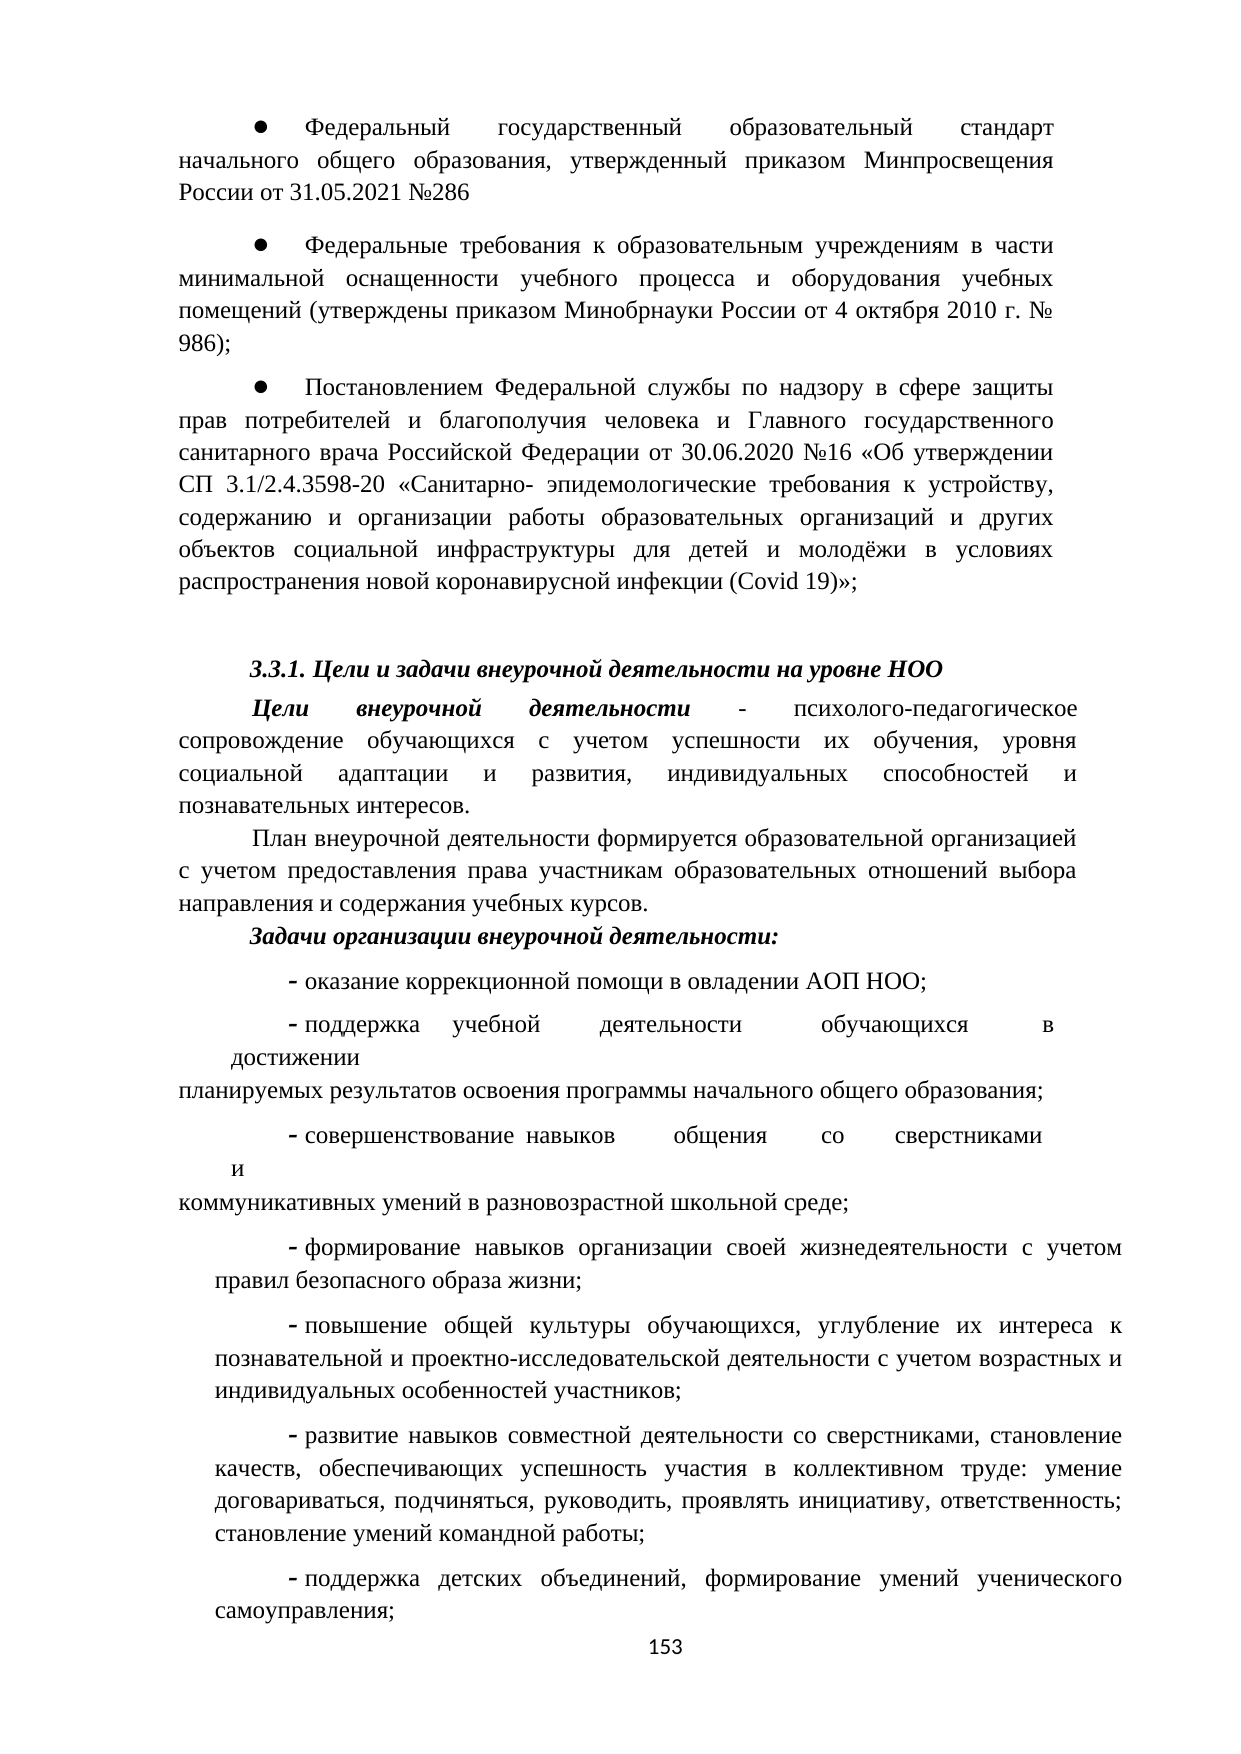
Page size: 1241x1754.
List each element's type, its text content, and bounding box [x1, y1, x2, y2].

text коммуникативных умений в разновозрастной школьной среде; [178, 1187, 1123, 1215]
list поддержка учебной деятельности обучающихся в достижении [214, 1005, 1123, 1071]
text 3.3.1. Цели и задачи внеурочной деятельности на уровне НОО [249, 654, 1124, 683]
text Цели внеурочной деятельности - психолого-педагогическое сопровождение обучающихся с учетом успешности их обучения, уровня социальной адаптации и развития, индивидуальных способностей и познавательных интересов. [178, 693, 1078, 819]
text План внеурочной деятельности формируется образовательной организацией с учетом предоставления права участникам образовательных отношений выбора направления и содержания учебных курсов. [178, 823, 1077, 916]
list Федеральный государственный образовательный стандарт начального общего образования, утвержденный приказом Минпросвещения России от 31.05.2021 №286 [178, 108, 1054, 206]
list развитие навыков совместной деятельности со сверстниками, становление качеств, обеспечивающих успешность участия в коллективном труде: умение договариваться, подчиняться, руководить, проявлять инициативу, ответственность; становление умений командной работы; [214, 1416, 1123, 1546]
list совершенствование навыков общения со сверстниками и [214, 1116, 1123, 1182]
text планируемых результатов освоения программы начального общего образования; [178, 1075, 1123, 1104]
list формирование навыков организации своей жизнедеятельности с учетом правил безопасного образа жизни; [214, 1228, 1123, 1294]
list повышение общей культуры обучающихся, углубление их интереса к познавательной и проектно-исследовательской деятельности с учетом возрастных и индивидуальных особенностей участников; [214, 1306, 1123, 1404]
list поддержка детских объединений, формирование умений ученического самоуправления; [214, 1559, 1123, 1624]
list Федеральные требования к образовательным учреждениям в части минимальной оснащенности учебного процесса и оборудования учебных помещений (утверждены приказом Минобрнауки России от 4 октября 2010 г. № 986); [178, 226, 1054, 356]
text Задачи организации внеурочной деятельности: [249, 921, 1124, 950]
list оказание коррекционной помощи в овладении АОП НОО; [214, 962, 1123, 995]
list Постановлением Федеральной службы по надзору в сфере защиты прав потребителей и благополучия человека и Главного государственного санитарного врача Российской Федерации от 30.06.2020 №16 «Об утверждении СП 3.1/2.4.3598-20 «Санитарно- эпидемологические требования к устройству, содержанию и организации работы образовательных организаций и других объектов социальной инфраструктуры для детей и молодёжи в условиях распространения новой коронавирусной инфекции (Сovid 19)»; [178, 368, 1054, 595]
